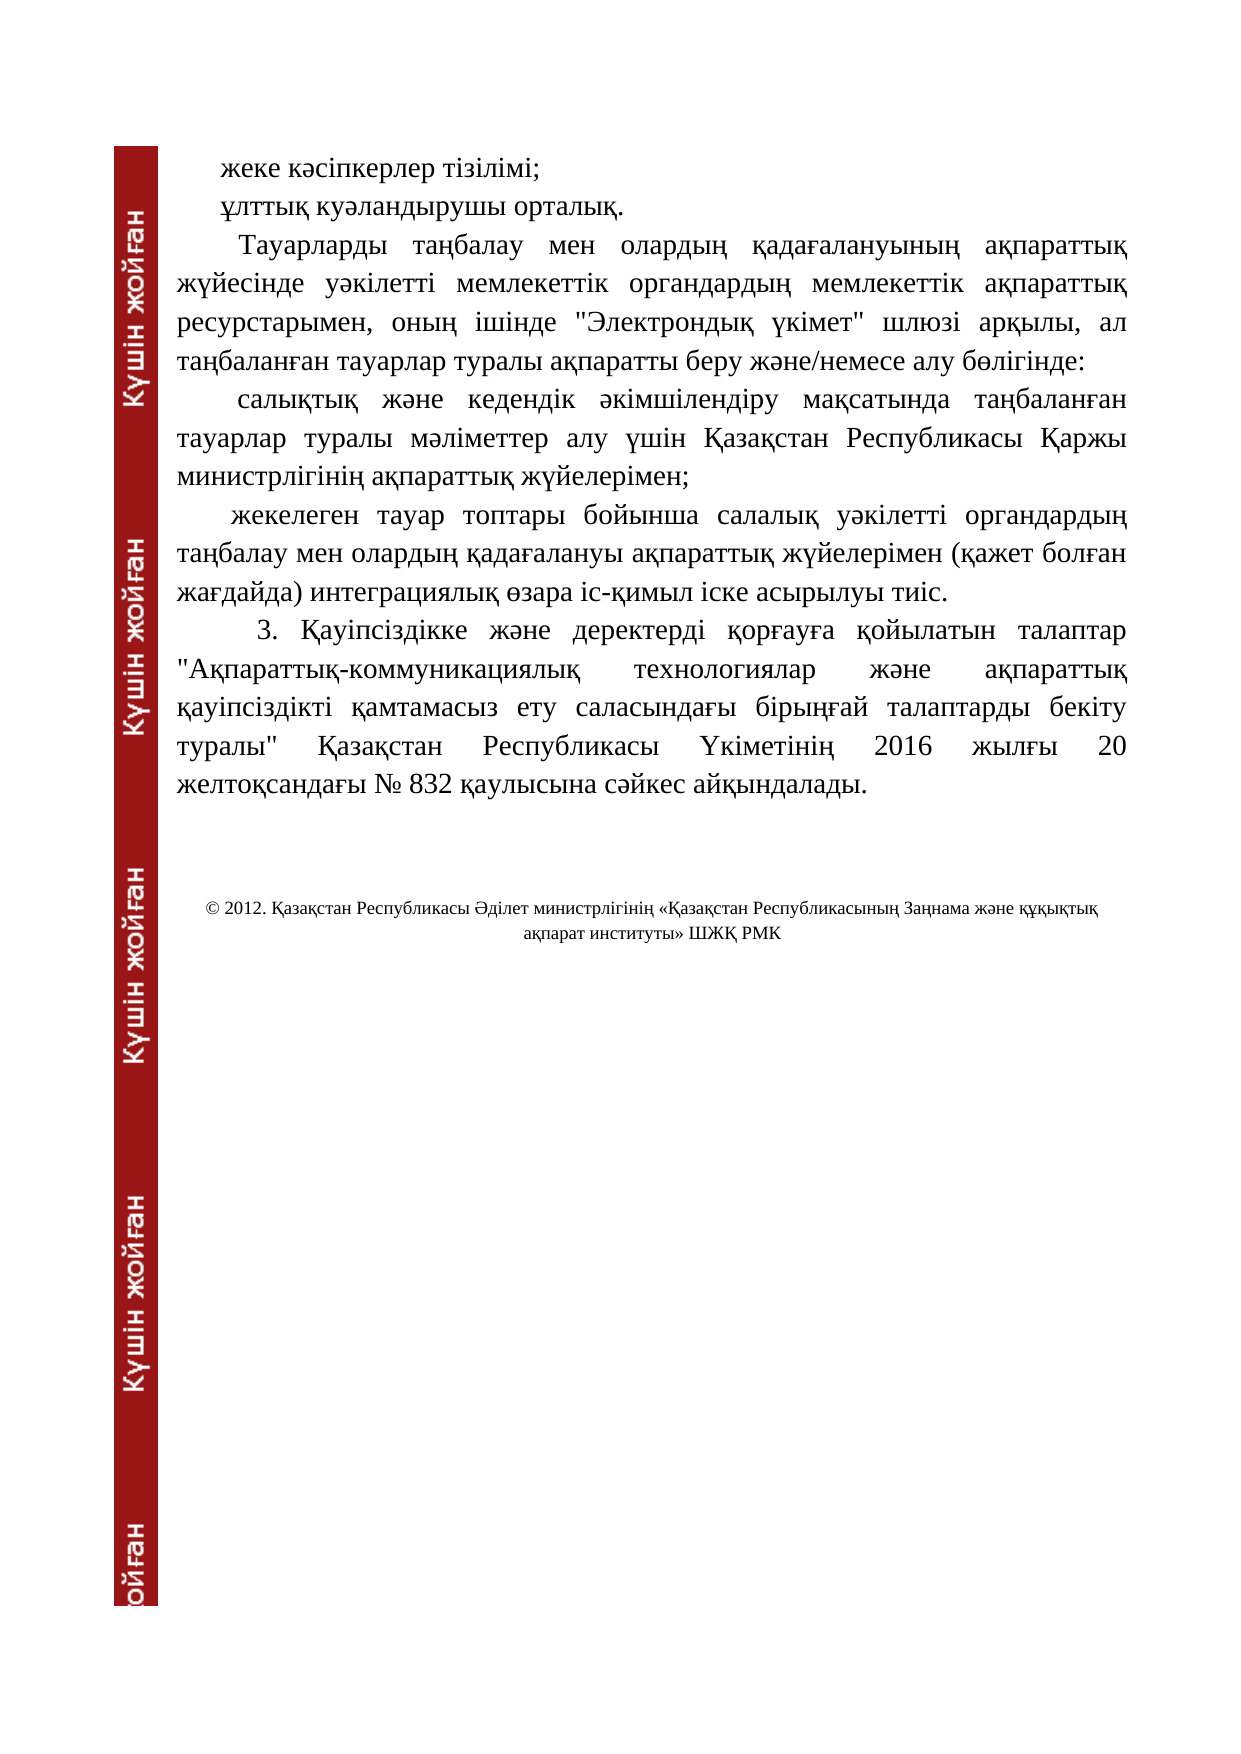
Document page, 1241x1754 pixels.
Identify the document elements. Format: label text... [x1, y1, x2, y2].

picture [114, 943, 158, 1606]
text Тауарларды таңбалау мен олардың қадағалануының ақпараттық жүйесінде уәкілетті мемлекеттік органдардың мемлекеттік ақпараттық ресурстарымен, оның ішінде "Электрондық үкімет" шлюзі арқылы, ал таңбаланған тауарлар туралы ақпаратты беру және/немесе алу бөлігінде: [112, 227, 1128, 376]
text жекелеген тауар топтары бойынша салалық уәкілетті органдардың таңбалау мен олардың қадағалануы ақпараттық жүйелерімен (қажет болған жағдайда) интеграциялық өзара іс-қимыл іске асырылуы тиіс. [112, 497, 1128, 607]
picture [114, 146, 158, 150]
picture [114, 800, 158, 897]
text жеке кәсіпкерлер тізілімі; [112, 150, 1128, 183]
text © 2012. Қазақстан Республикасы Әділет министрлігінің «Қазақстан Республикасының Заңнама және құқықтық ақпарат институты» ШЖҚ РМК [112, 897, 1128, 943]
picture [114, 607, 158, 612]
picture [114, 376, 158, 381]
picture [114, 183, 158, 188]
picture [114, 222, 158, 227]
picture [114, 492, 158, 497]
text 3. Қауіпсіздікке және деректерді қорғауға қойылатын талаптар "Ақпараттық-коммуникациялық технологиялар және ақпараттық қауіпсіздікті қамтамасыз ету саласындағы бірыңғай талаптарды бекіту туралы" Қазақстан Республикасы Үкіметінің 2016 жылғы 20 желтоқсандағы № 832 қаулысына сәйкес айқындалады. [112, 612, 1128, 800]
text ұлттық куәландырушы орталық. [112, 188, 1128, 222]
text салықтық және кедендік әкімшілендіру мақсатында таңбаланған тауарлар туралы мәліметтер алу үшін Қазақстан Республикасы Қаржы министрлігінің ақпараттық жүйелерімен; [112, 381, 1128, 492]
